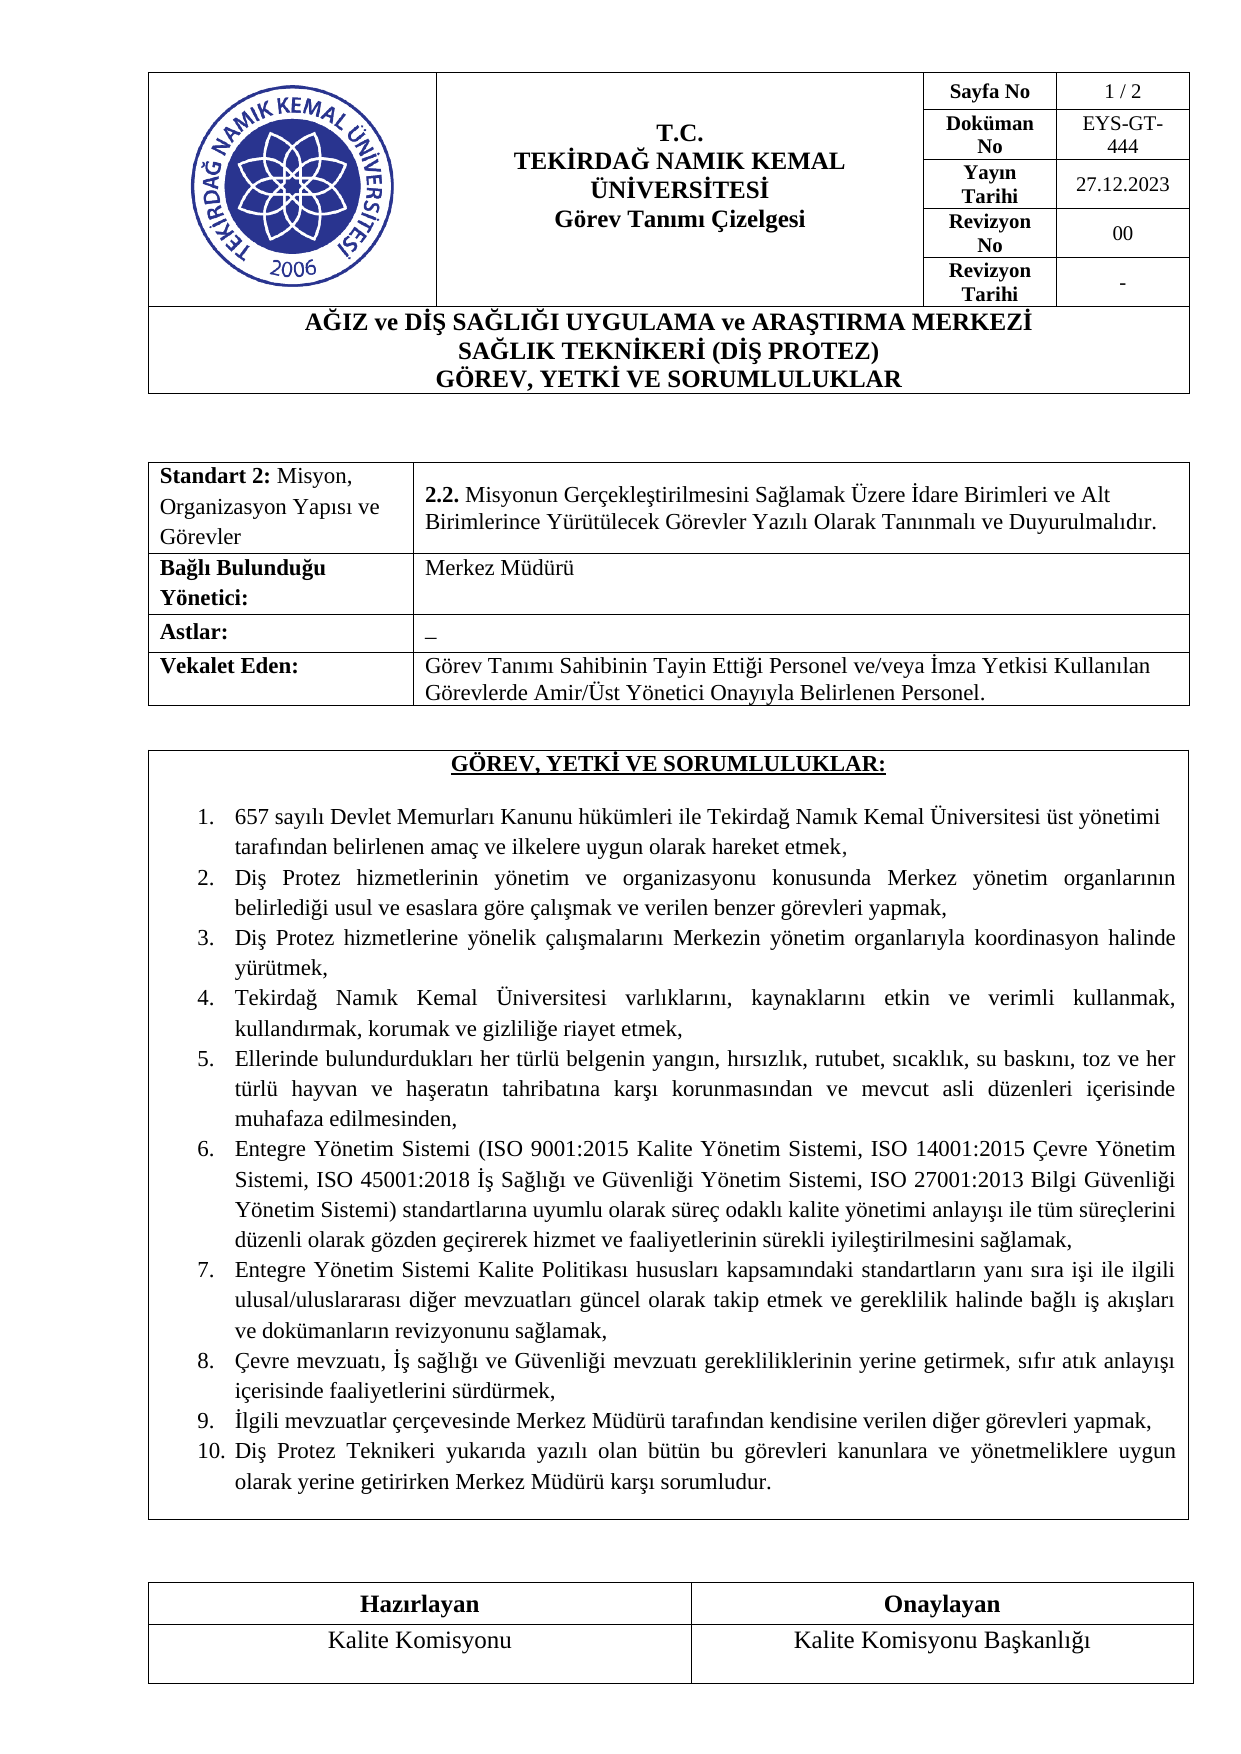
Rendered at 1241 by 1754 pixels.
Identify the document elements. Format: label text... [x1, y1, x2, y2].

table_cell Astlar: [149, 615, 413, 652]
table_cell _ [414, 615, 1189, 652]
picture [190, 85, 394, 287]
table_cell Vekalet Eden: [149, 653, 413, 705]
table_cell Merkez Müdürü [414, 554, 1189, 614]
table_header 2.2. Misyonun Gerçekleştirilmesini Sağlamak Üzere İdare Birimleri ve Alt Birimlerince Yürütülecek Görevler Yazılı Olarak Tanınmalı ve Duyurulmalıdır. [414, 463, 1189, 553]
table_header Standart 2: Misyon, Organizasyon Yapısı ve Görevler [149, 463, 413, 553]
table_cell Görev Tanımı Sahibinin Tayin Ettiği Personel ve/veya İmza Yetkisi Kullanılan Görevlerde Amir/Üst Yönetici Onayıyla Belirlenen Personel. [414, 653, 1189, 705]
table_cell Bağlı Bulunduğu Yönetici: [149, 554, 413, 614]
table_header GÖREV, YETKİ VE SORUMLULUKLAR: 657 sayılı Devlet Memurları Kanunu hükümleri ile Tekirdağ Namık Kemal Üniversitesi üst yönetimi tarafından belirlenen amaç ve ilkelere uygun olarak hareket etmek, Diş Protez hizmetlerinin yönetim ve organizasyonu konusunda Merkez yönetim organlarının belirlediği usul ve esaslara göre çalışmak ve verilen benzer görevleri yapmak, Diş Protez hizmetlerine yönelik çalışmalarını Merkezin yönetim organlarıyla koordinasyon halinde yürütmek, Tekirdağ Namık Kemal Üniversitesi varlıklarını, kaynaklarını etkin ve verimli kullanmak, kullandırmak, korumak ve gizliliğe riayet etmek, Ellerinde bulundurdukları her türlü belgenin yangın, hırsızlık, rutubet, sıcaklık, su baskını, toz ve her türlü hayvan ve haşeratın tahribatına karşı korunmasından ve mevcut asli düzenleri içerisinde muhafaza edilmesinden, Entegre Yönetim Sistemi (ISO 9001:2015 Kalite Yönetim Sistemi, ISO 14001:2015 Çevre Yönetim Sistemi, ISO 45001:2018 İş Sağlığı ve Güvenliği Yönetim Sistemi, ISO 27001:2013 Bilgi Güvenliği Yönetim Sistemi) standartlarına uyumlu olarak süreç odaklı kalite yönetimi anlayışı ile tüm süreçlerini düzenli olarak gözden geçirerek hizmet ve faaliyetlerinin sürekli iyileştirilmesini sağlamak, Entegre Yönetim Sistemi Kalite Politikası hususları kapsamındaki standartların yanı sıra işi ile ilgili ulusal/uluslararası diğer mevzuatları güncel olarak takip etmek ve gereklilik halinde bağlı iş akışları ve dokümanların revizyonunu sağlamak, Çevre mevzuatı, İş sağlığı ve Güvenliği mevzuatı gerekliliklerinin yerine getirmek, sıfır atık anlayışı içerisinde faaliyetlerini sürdürmek, İlgili mevzuatlar çerçevesinde Merkez Müdürü tarafından kendisine verilen diğer görevleri yapmak, Diş Protez Teknikeri yukarıda yazılı olan bütün bu görevleri kanunlara ve yönetmeliklere uygun olarak yerine getirirken Merkez Müdürü karşı sorumludur. [149, 751, 1188, 1519]
